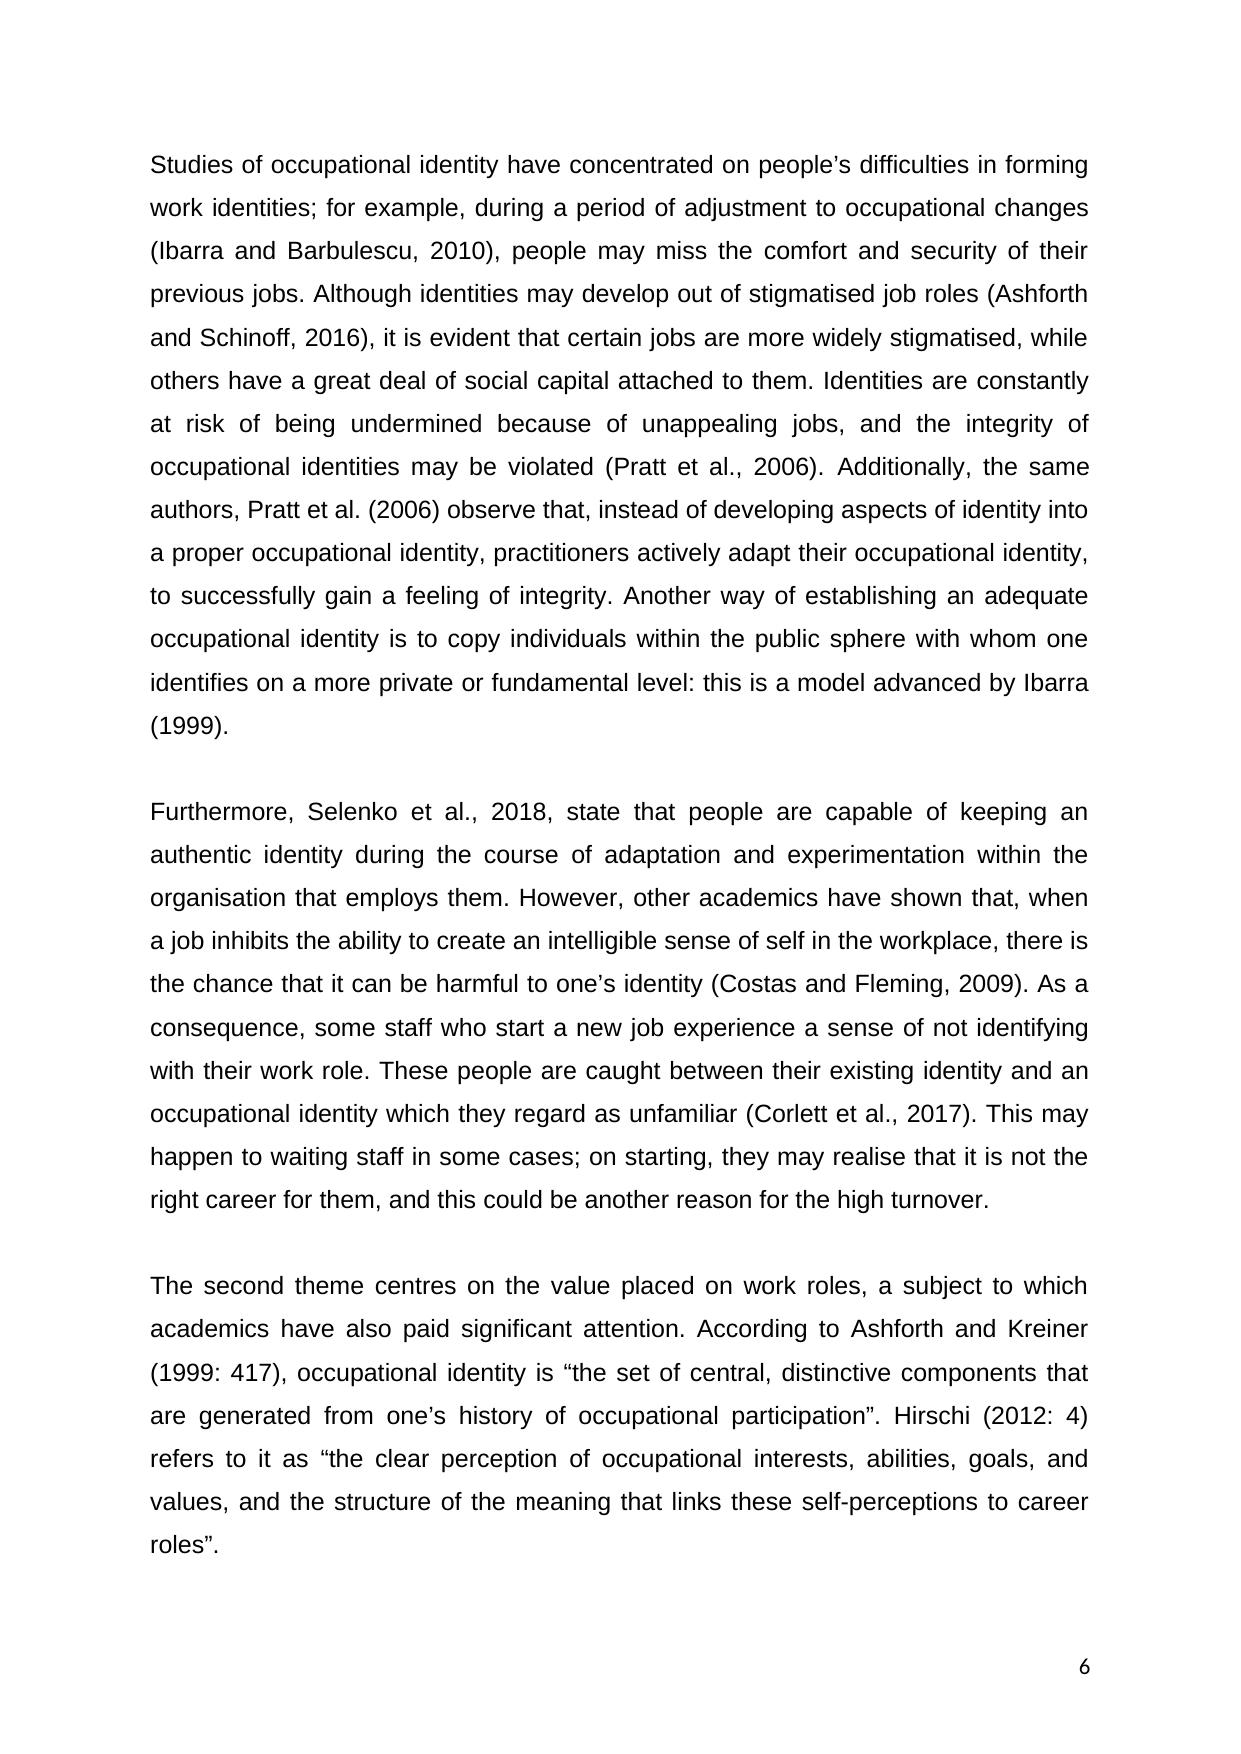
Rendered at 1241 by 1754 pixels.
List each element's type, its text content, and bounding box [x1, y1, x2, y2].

text Furthermore, Selenko et al., 2018, state that people are capable of keeping an authentic identity during the course of adaptation and experimentation within the organisation that employs them. However, other academics have shown that, when a job inhibits the ability to create an intelligible sense of self in the workplace, there is the chance that it can be harmful to one’s identity (Costas and Fleming, 2009). As a consequence, some staff who start a new job experience a sense of not identifying with their work role. These people are caught between their existing identity and an occupational identity which they regard as unfamiliar (Corlett et al., 2017). This may happen to waiting staff in some cases; on starting, they may realise that it is not the right career for them, and this could be another reason for the high turnover. [150, 797, 1090, 1214]
text The second theme centres on the value placed on work roles, a subject to which academics have also paid significant attention. According to Ashforth and Kreiner (1999: 417), occupational identity is “the set of central, distinctive components that are generated from one’s history of occupational participation”. Hirschi (2012: 4) refers to it as “the clear perception of occupational interests, abilities, goals, and values, and the structure of the meaning that links these self-perceptions to career roles”. [150, 1271, 1090, 1559]
text Studies of occupational identity have concentrated on people’s difficulties in forming work identities; for example, during a period of adjustment to occupational changes (Ibarra and Barbulescu, 2010), people may miss the comfort and security of their previous jobs. Although identities may develop out of stigmatised job roles (Ashforth and Schinoff, 2016), it is evident that certain jobs are more widely stigmatised, while others have a great deal of social capital attached to them. Identities are constantly at risk of being undermined because of unappealing jobs, and the integrity of occupational identities may be violated (Pratt et al., 2006). Additionally, the same authors, Pratt et al. (2006) observe that, instead of developing aspects of identity into a proper occupational identity, practitioners actively adapt their occupational identity, to successfully gain a feeling of integrity. Another way of establishing an adequate occupational identity is to copy individuals within the public sphere with whom one identifies on a more private or fundamental level: this is a model advanced by Ibarra (1999). [150, 150, 1090, 739]
